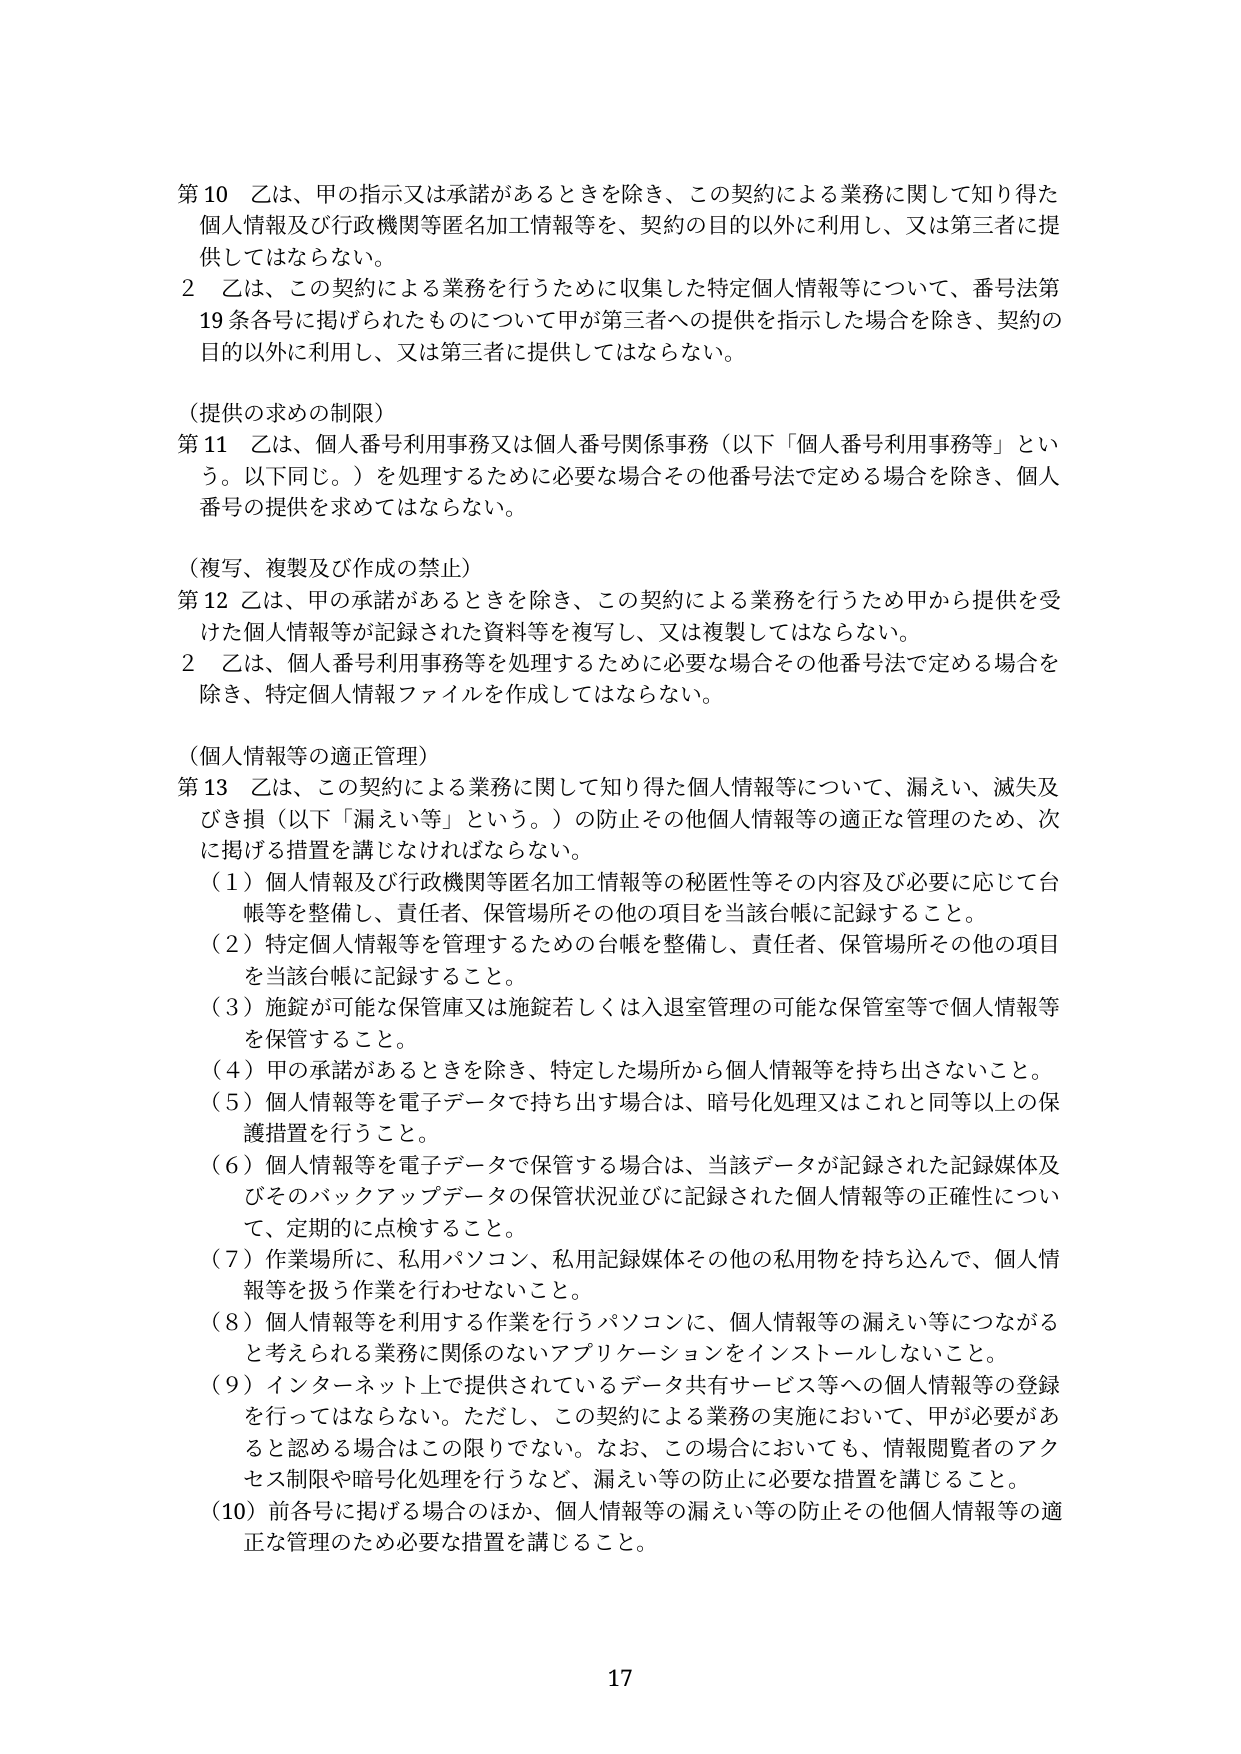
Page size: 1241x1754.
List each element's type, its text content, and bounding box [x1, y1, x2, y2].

text （個人情報等の適正管理） [177, 739, 1063, 770]
text 第12 乙は、甲の承諾があるときを除き、この契約による業務を行うため甲から提供を受けた個人情報等が記録された資料等を複写し、又は複製してはならない。 [177, 583, 1063, 646]
text （１）個人情報及び行政機関等匿名加工情報等の秘匿性等その内容及び必要に応じて台帳等を整備し、責任者、保管場所その他の項目を当該台帳に記録すること。 [177, 865, 1063, 928]
text （７）作業場所に、私用パソコン、私用記録媒体その他の私用物を持ち込んで、個人情報等を扱う作業を行わせないこと。 [177, 1242, 1063, 1305]
text （２）特定個人情報等を管理するための台帳を整備し、責任者、保管場所その他の項目を当該台帳に記録すること。 [177, 928, 1063, 991]
text （10）前各号に掲げる場合のほか、個人情報等の漏えい等の防止その他個人情報等の適正な管理のため必要な措置を講じること。 [177, 1494, 1063, 1557]
text （提供の求めの制限） [177, 396, 1063, 427]
text （複写、複製及び作成の禁止） [177, 552, 1063, 583]
text （４）甲の承諾があるときを除き、特定した場所から個人情報等を持ち出さないこと。 [200, 1053, 1063, 1085]
text ２ 乙は、この契約による業務を行うために収集した特定個人情報等について、番号法第19条各号に掲げられたものについて甲が第三者への提供を指示した場合を除き、契約の目的以外に利用し、又は第三者に提供してはならない。 [177, 272, 1063, 366]
text ２ 乙は、個人番号利用事務等を処理するために必要な場合その他番号法で定める場合を除き、特定個人情報ファイルを作成してはならない。 [177, 646, 1063, 709]
text 第10 乙は、甲の指示又は承諾があるときを除き、この契約による業務に関して知り得た個人情報及び行政機関等匿名加工情報等を、契約の目的以外に利用し、又は第三者に提供してはならない。 [177, 177, 1063, 272]
text （９）インターネット上で提供されているデータ共有サービス等への個人情報等の登録を行ってはならない。ただし、この契約による業務の実施において、甲が必要があると認める場合はこの限りでない。なお、この場合においても、情報閲覧者のアクセス制限や暗号化処理を行うなど、漏えい等の防止に必要な措置を講じること。 [177, 1368, 1063, 1494]
text （８）個人情報等を利用する作業を行うパソコンに、個人情報等の漏えい等につながると考えられる業務に関係のないアプリケーションをインストールしないこと。 [177, 1305, 1063, 1368]
text （３）施錠が可能な保管庫又は施錠若しくは入退室管理の可能な保管室等で個人情報等を保管すること。 [177, 991, 1063, 1053]
text （６）個人情報等を電子データで保管する場合は、当該データが記録された記録媒体及びそのバックアップデータの保管状況並びに記録された個人情報等の正確性について、定期的に点検すること。 [177, 1148, 1063, 1242]
text 第13 乙は、この契約による業務に関して知り得た個人情報等について、漏えい、滅失及びき損（以下「漏えい等」という。）の防止その他個人情報等の適正な管理のため、次に掲げる措置を講じなければならない。 [177, 770, 1063, 865]
text 第11 乙は、個人番号利用事務又は個人番号関係事務（以下「個人番号利用事務等」という。以下同じ。）を処理するために必要な場合その他番号法で定める場合を除き、個人番号の提供を求めてはならない。 [177, 427, 1063, 522]
text （５）個人情報等を電子データで持ち出す場合は、暗号化処理又はこれと同等以上の保護措置を行うこと。 [177, 1085, 1063, 1148]
